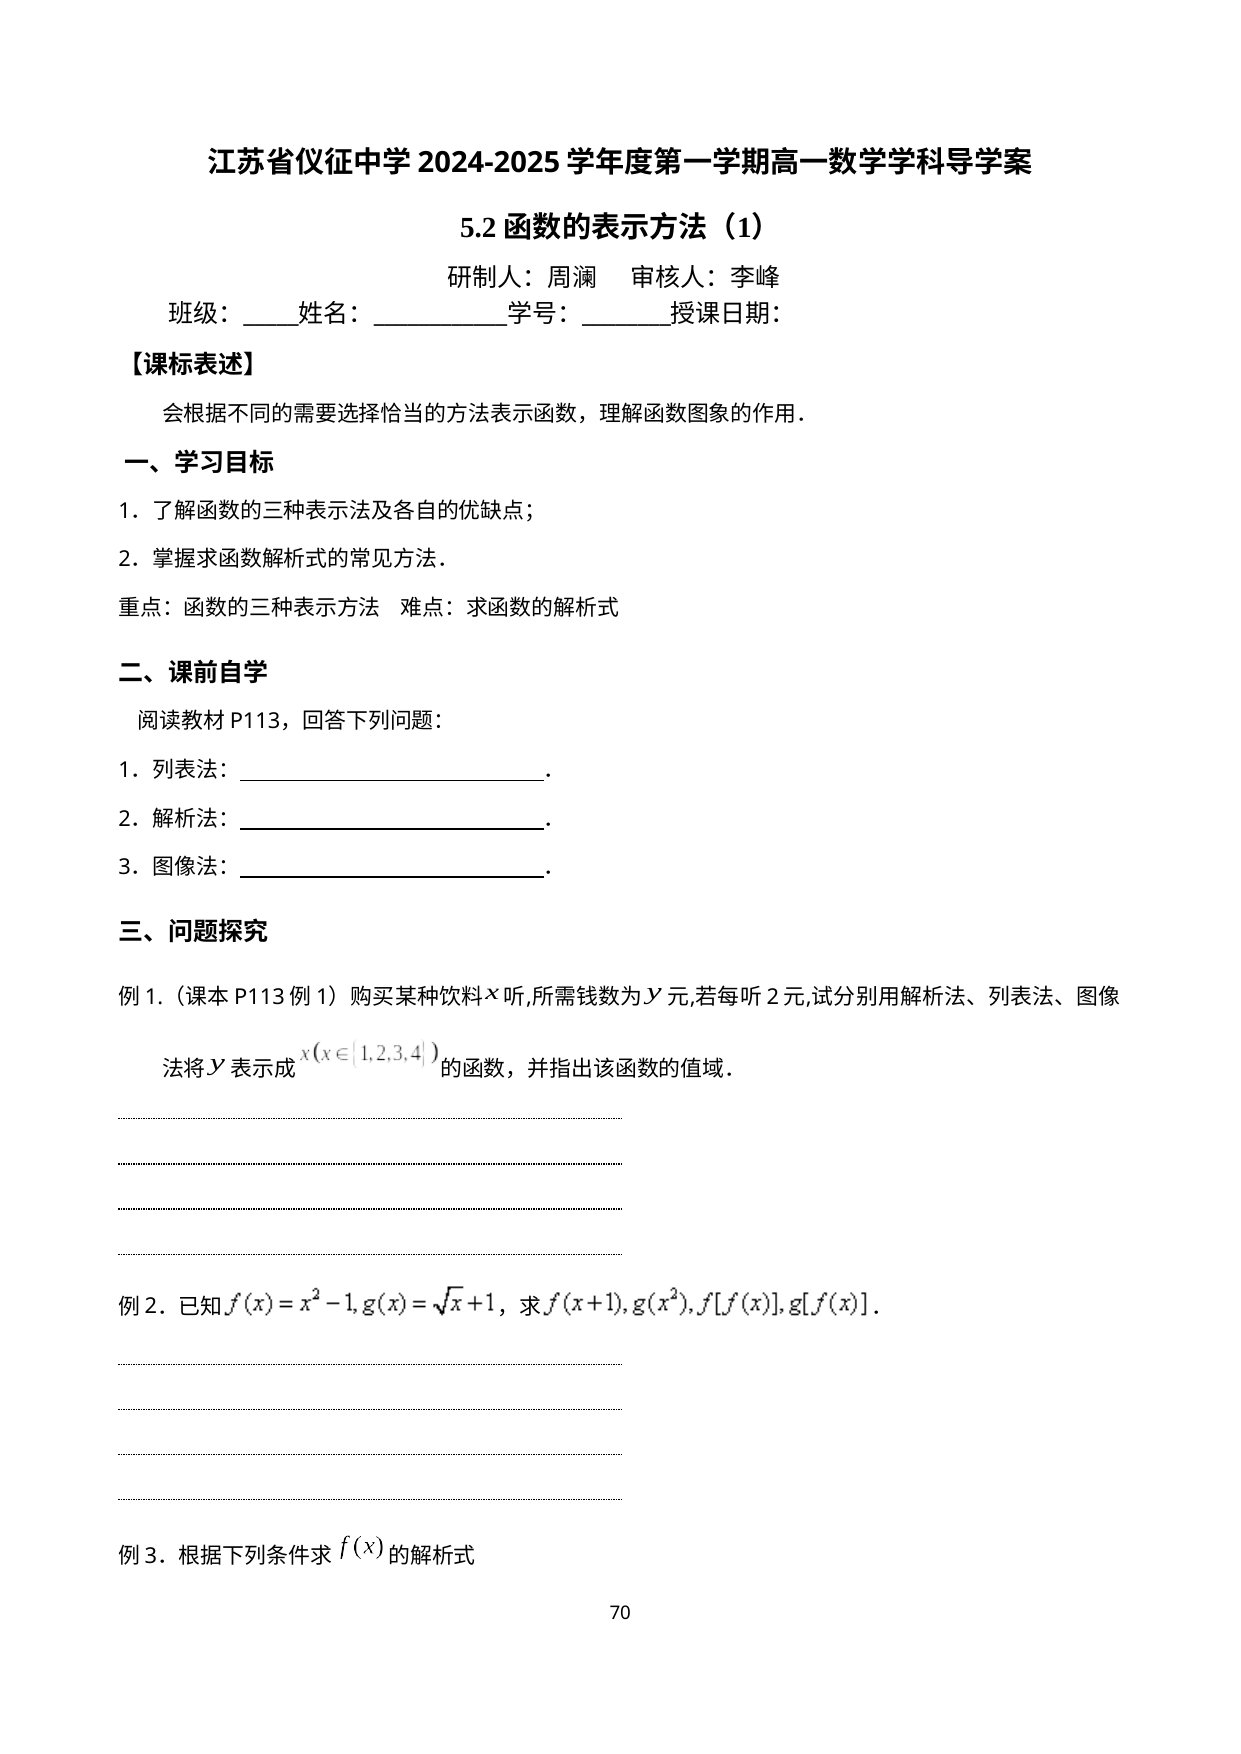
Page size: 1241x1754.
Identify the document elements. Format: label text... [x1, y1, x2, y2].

text 班级：_____姓名：____________学号：________授课日期： [118, 294, 1109, 330]
text 例3．根据下列条件求的解析式 [118, 1518, 1122, 1583]
text 3．图像法： ． [118, 849, 1122, 881]
text 2．掌握求函数解析式的常见方法． [118, 541, 1122, 573]
text 阅读教材P113，回答下列问题： [118, 703, 1122, 735]
picture [541, 1283, 871, 1322]
text 三、问题探究 [118, 897, 1122, 962]
text 重点：函数的三种表示方法 难点：求函数的解析式 [118, 589, 1122, 622]
text 会根据不同的需要选择恰当的方法表示函数，理解函数图象的作用． [118, 395, 1109, 428]
picture [222, 1282, 498, 1322]
text 5.2 函数的表示方法（1） [118, 193, 1122, 258]
text 例1.（课本P113例1）购买某种饮料听,所需钱数为元,若每听2元,试分别用解析法、列表法、图像法将表示成的函数，并指出该函数的值域． [118, 962, 1122, 1092]
text 2．解析法： ． [118, 800, 1122, 833]
text 江苏省仪征中学2024-2025学年度第一学期高一数学学科导学案 [118, 128, 1122, 193]
text 1．了解函数的三种表示法及各自的优缺点； [118, 493, 1122, 525]
text 研制人：周澜 审核人：李峰 [118, 258, 1109, 294]
text 1．列表法： ． [118, 752, 1122, 784]
text 二、课前自学 [118, 638, 1122, 703]
text 【课标表述】 [118, 330, 1109, 395]
text 一、学习目标 [118, 428, 1122, 493]
